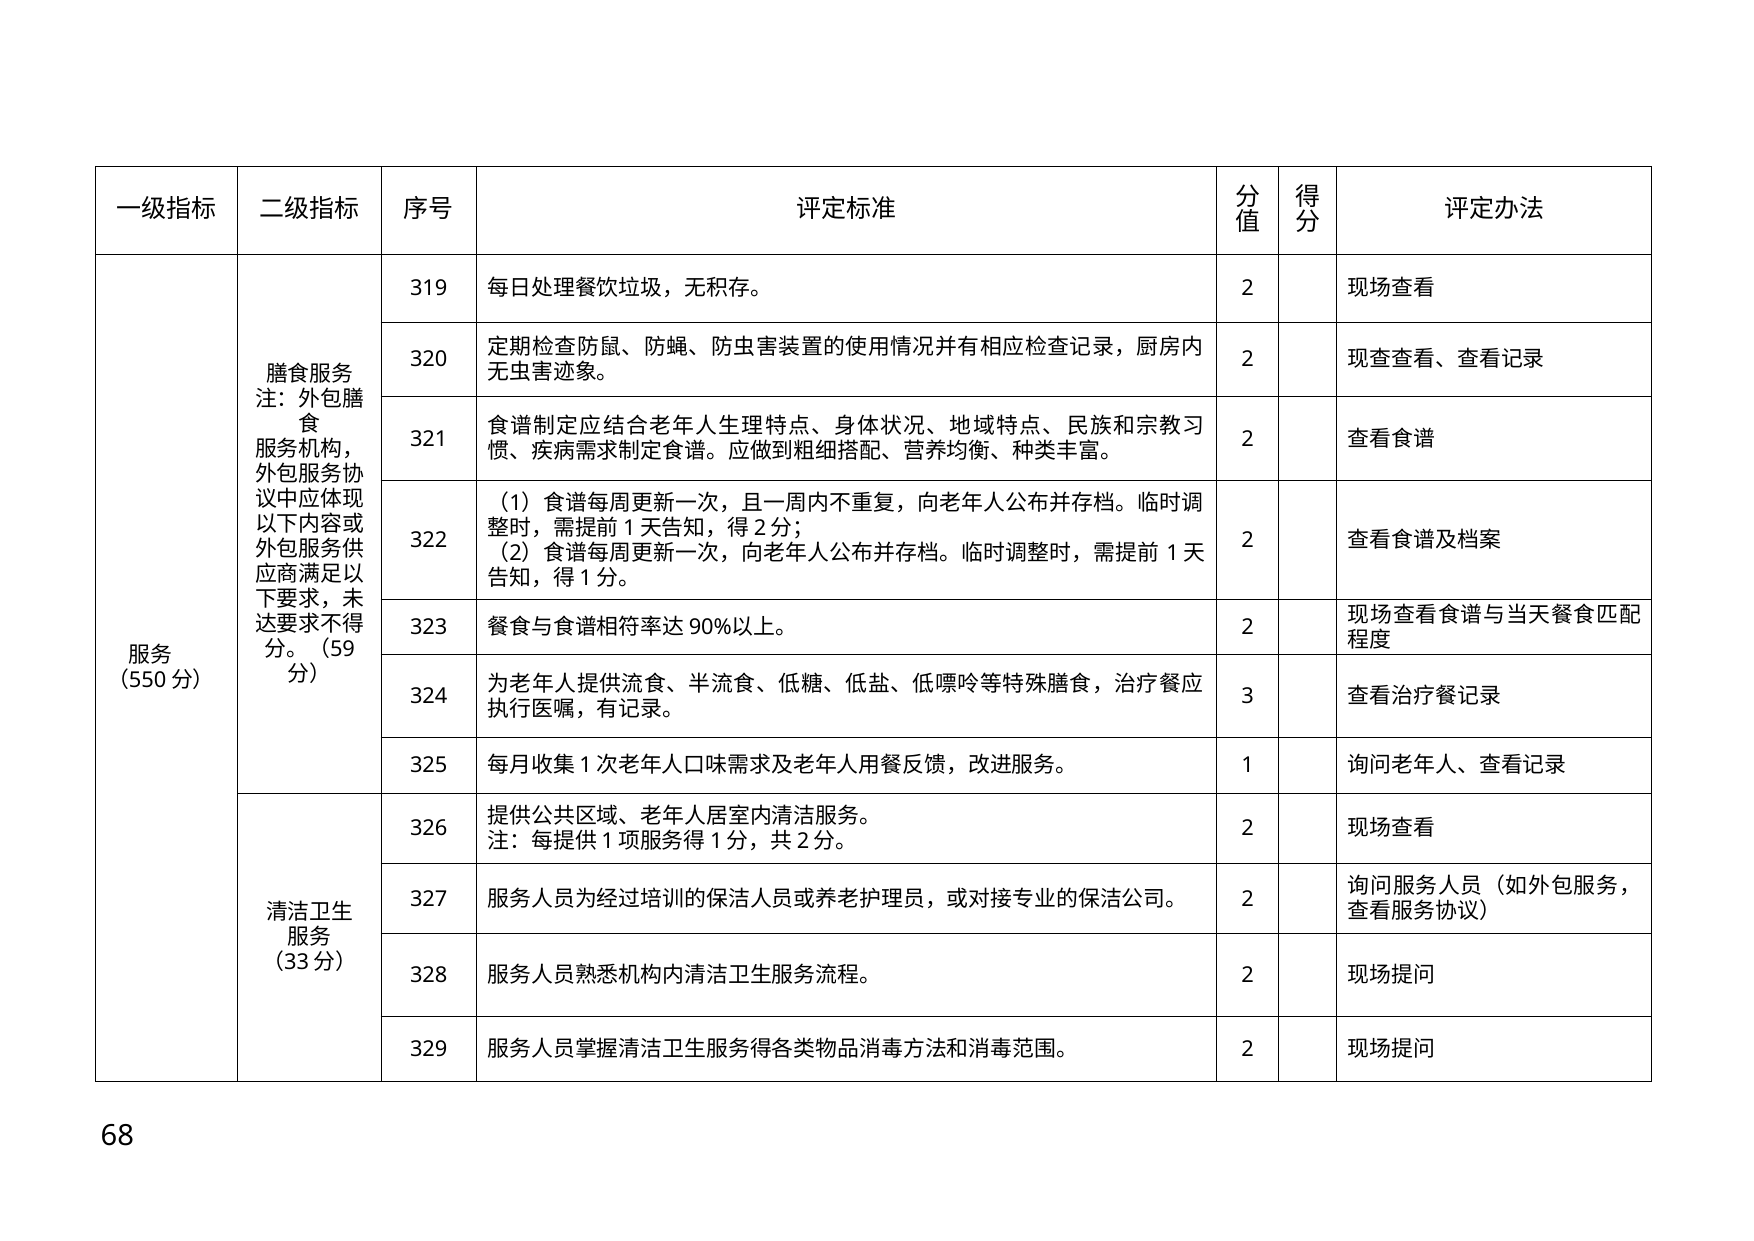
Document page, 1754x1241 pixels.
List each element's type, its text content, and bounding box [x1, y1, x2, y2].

table_cell 329 [382, 1017, 476, 1081]
table_cell 2 [1217, 864, 1278, 933]
table_header 二级指标 [238, 167, 381, 254]
table_cell 服务人员熟悉机构内清洁卫生服务流程。 [477, 934, 1216, 1016]
table_cell 每月收集1次老年人口味需求及老年人用餐反馈，改进服务。 [477, 738, 1216, 793]
table_cell 现场提问 [1337, 934, 1651, 1016]
table_cell [1279, 655, 1336, 737]
table_cell 现场查看 [1337, 255, 1651, 322]
table_cell [1279, 864, 1336, 933]
table_cell 2 [1217, 600, 1278, 654]
table_cell 2 [1217, 397, 1278, 480]
table_header 评定办法 [1337, 167, 1651, 254]
table_cell [1279, 255, 1336, 322]
table_cell 3 [1217, 655, 1278, 737]
table_cell 2 [1217, 255, 1278, 322]
table_cell 食谱每周更新一次，且一周内不重复，向老年人公布并存档。临时调整时，需提前1天告知，得2分； 食谱每周更新一次，向老年人公布并存档。临时调整时，需提前1天告知，得1分。 [477, 481, 1216, 599]
table_cell 服务 （550分） [96, 255, 237, 1081]
table_cell 326 [382, 794, 476, 863]
table_cell 食谱制定应结合老年人生理特点、身体状况、地域特点、民族和宗教习惯、疾病需求制定食谱。应做到粗细搭配、营养均衡、种类丰富。 [477, 397, 1216, 480]
table_cell 2 [1217, 481, 1278, 599]
table_cell 1 [1217, 738, 1278, 793]
table_cell 2 [1217, 323, 1278, 396]
table_cell 现场查看 [1337, 794, 1651, 863]
table_cell 餐食与食谱相符率达90%以上。 [477, 600, 1216, 654]
table_cell [1279, 738, 1336, 793]
table_cell 现查查看、查看记录 [1337, 323, 1651, 396]
table_cell 服务人员为经过培训的保洁人员或养老护理员，或对接专业的保洁公司。 [477, 864, 1216, 933]
table_cell [1279, 397, 1336, 480]
table_cell 为老年人提供流食、半流食、低糖、低盐、低嘌呤等特殊膳食，治疗餐应执行医嘱，有记录。 [477, 655, 1216, 737]
table_cell 319 [382, 255, 476, 322]
table_cell 2 [1217, 934, 1278, 1016]
table_header 得分 [1279, 167, 1336, 254]
table_header 序号 [382, 167, 476, 254]
table_cell 321 [382, 397, 476, 480]
table_cell 清洁卫生 服务 （33分） [238, 794, 381, 1081]
table_cell 服务人员掌握清洁卫生服务得各类物品消毒方法和消毒范围。 [477, 1017, 1216, 1081]
table_cell 提供公共区域、老年人居室内清洁服务。 注：每提供1项服务得1分，共2分。 [477, 794, 1216, 863]
table_header 分值 [1217, 167, 1278, 254]
table_cell 320 [382, 323, 476, 396]
table_cell 询问老年人、查看记录 [1337, 738, 1651, 793]
table_cell [1279, 481, 1336, 599]
table_cell [1279, 934, 1336, 1016]
table_cell 查看食谱及档案 [1337, 481, 1651, 599]
table_cell [1279, 323, 1336, 396]
table_cell 查看治疗餐记录 [1337, 655, 1651, 737]
table_cell 现场查看食谱与当天餐食匹配程度 [1337, 600, 1651, 654]
table_cell 询问服务人员（如外包服务，查看服务协议） [1337, 864, 1651, 933]
table_cell 查看食谱 [1337, 397, 1651, 480]
table_cell 328 [382, 934, 476, 1016]
table_cell [1279, 600, 1336, 654]
table_cell [1279, 794, 1336, 863]
table_cell 324 [382, 655, 476, 737]
table_cell 2 [1217, 1017, 1278, 1081]
table_cell 322 [382, 481, 476, 599]
table_cell 定期检查防鼠、防蝇、防虫害装置的使用情况并有相应检查记录，厨房内无虫害迹象。 [477, 323, 1216, 396]
table_cell [1279, 1017, 1336, 1081]
table_header 评定标准 [477, 167, 1216, 254]
table_cell 325 [382, 738, 476, 793]
table_cell 现场提问 [1337, 1017, 1651, 1081]
table_cell 每日处理餐饮垃圾，无积存。 [477, 255, 1216, 322]
table_cell 膳食服务 注：外包膳食 服务机构，外包服务协议中应体现以下内容或外包服务供应商满足以下要求，未达要求不得分。（59分） [238, 255, 381, 793]
table_cell 327 [382, 864, 476, 933]
table_cell 2 [1217, 794, 1278, 863]
table_cell 323 [382, 600, 476, 654]
table_header 一级指标 [96, 167, 237, 254]
